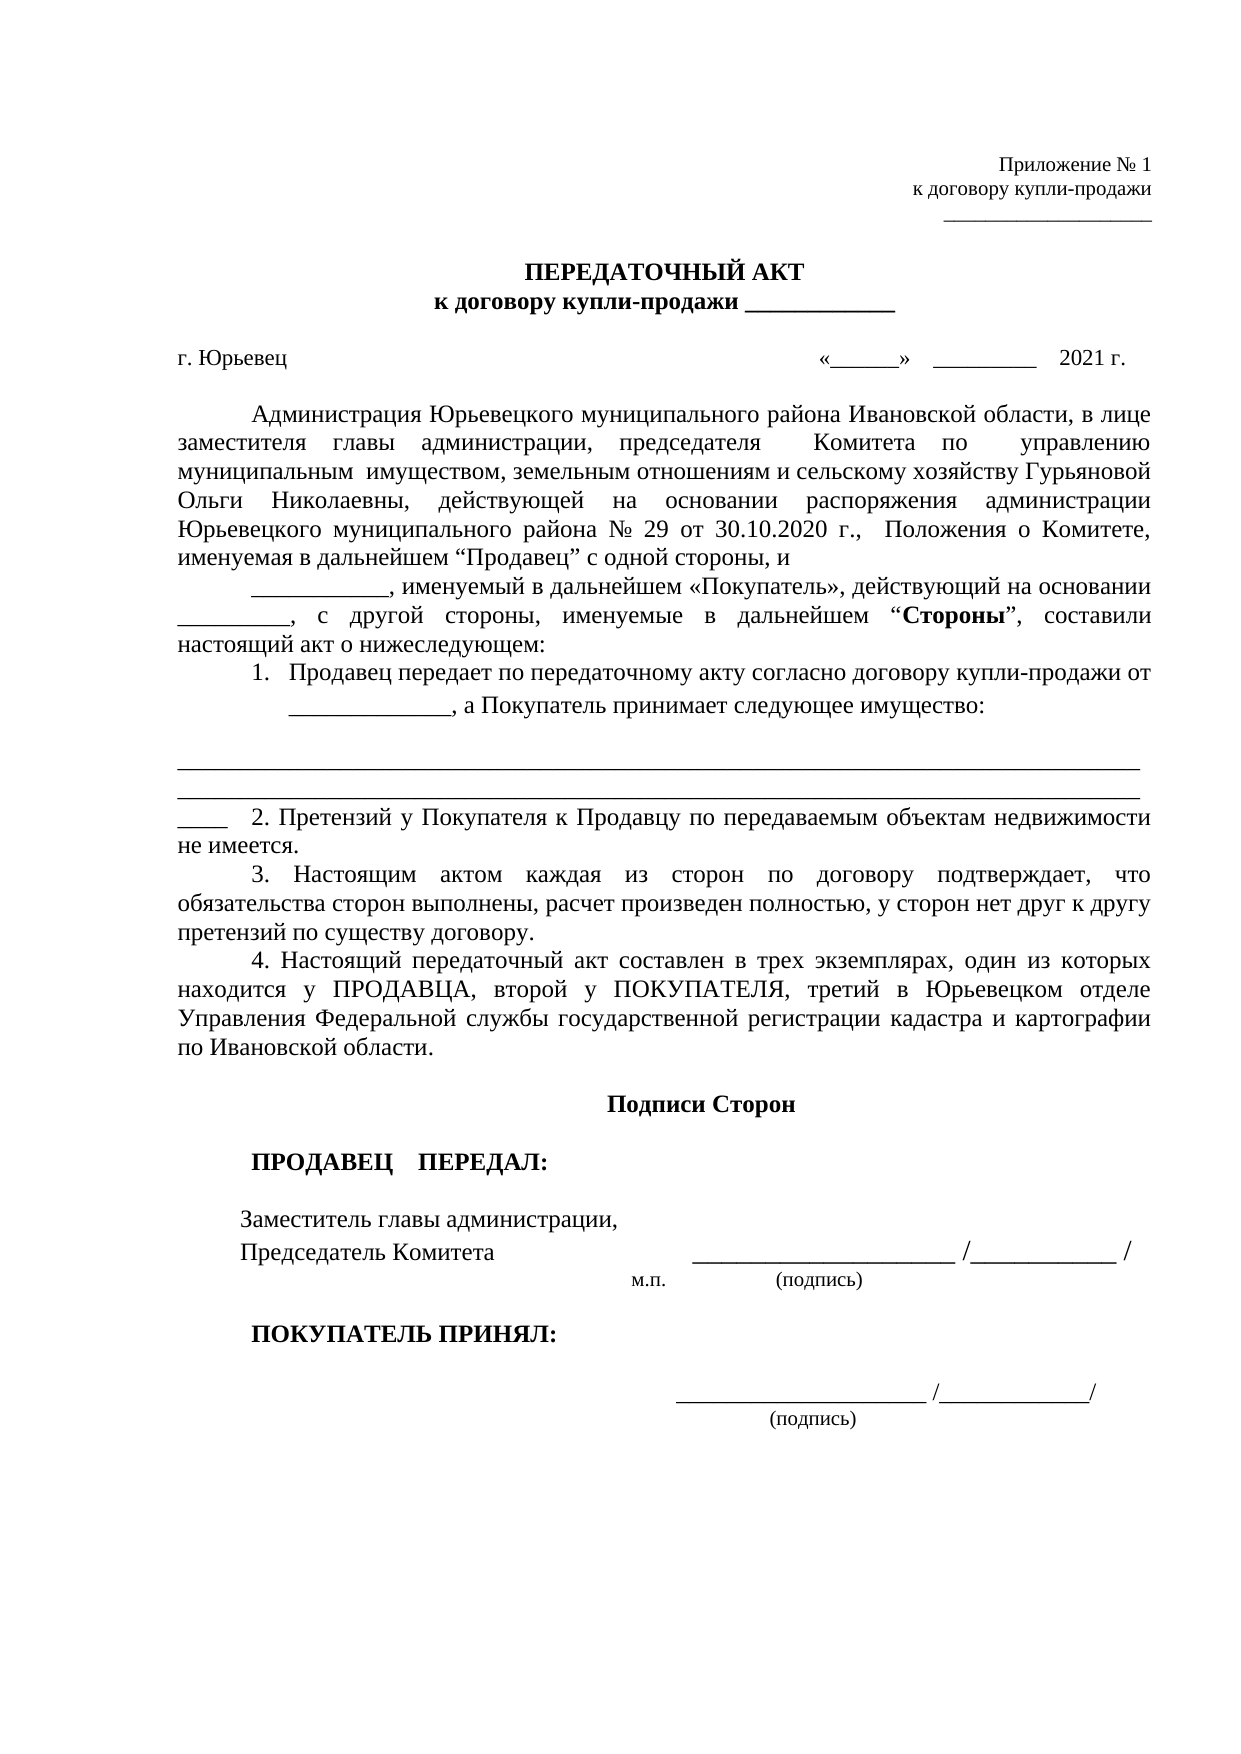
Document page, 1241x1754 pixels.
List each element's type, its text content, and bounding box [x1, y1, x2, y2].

text м.п. (подпись) [177, 1267, 1152, 1291]
text Администрация Юрьевецкого муниципального района Ивановской области, в лице заместителя главы администрации, председателя Комитета по управлению муниципальным имуществом, земельным отношениям и сельскому хозяйству Гурьяновой Ольги Николаевны, действующей на основании распоряжения администрации Юрьевецкого муниципального района № 29 от 30.10.2020 г., Положения о Комитете, именуемая в дальнейшем “Продавец” с одной стороны, и [177, 399, 1152, 571]
text ______________________________________________________________________________________________________________________________________________________________ 2. Претензий у Покупателя к Продавцу по передаваемым объектам недвижимости не имеется. [177, 744, 1152, 859]
text к договору купли-продажи [177, 176, 1152, 200]
text ___________, именуемый в дальнейшем «Покупатель», действующий на основании _________, с другой стороны, именуемые в дальнейшем “Стороны”, составили настоящий акт о нижеследующем: [177, 571, 1152, 657]
text ____________________ /____________/ [177, 1377, 1152, 1406]
text ____________________ [177, 200, 1152, 224]
text к договору купли-продажи ____________ [177, 286, 1152, 315]
text ПРОДАВЕЦ ПЕРЕДАЛ: [177, 1147, 1152, 1176]
text г. Юрьевец «______» _________ 2021 г. [177, 344, 1152, 370]
text 3. Настоящим актом каждая из сторон по договору подтверждает, что обязательства сторон выполнены, расчет произведен полностью, у сторон нет друг к другу претензий по существу договору. [177, 859, 1152, 946]
text Подписи Сторон [177, 1089, 1152, 1118]
text Заместитель главы администрации, [177, 1204, 1152, 1233]
text ПЕРЕДАТОЧНЫЙ АКТ [177, 257, 1152, 286]
list Продавец передает по передаточному акту согласно договору купли-продажи от _____________, а Покупатель принимает следующее имущество: [251, 657, 1152, 719]
text Приложение № 1 [177, 152, 1152, 176]
text 4. Настоящий передаточный акт составлен в трех экземплярах, один из которых находится у ПРОДАВЦА, второй у ПОКУПАТЕЛЯ, третий в Юрьевецком отделе Управления Федеральной службы государственной регистрации кадастра и картографии по Ивановской области. [177, 946, 1152, 1061]
text ПОКУПАТЕЛЬ ПРИНЯЛ: [177, 1319, 1152, 1348]
text (подпись) [177, 1406, 1152, 1430]
text Председатель Комитета __________________ /__________ / [177, 1233, 1152, 1267]
